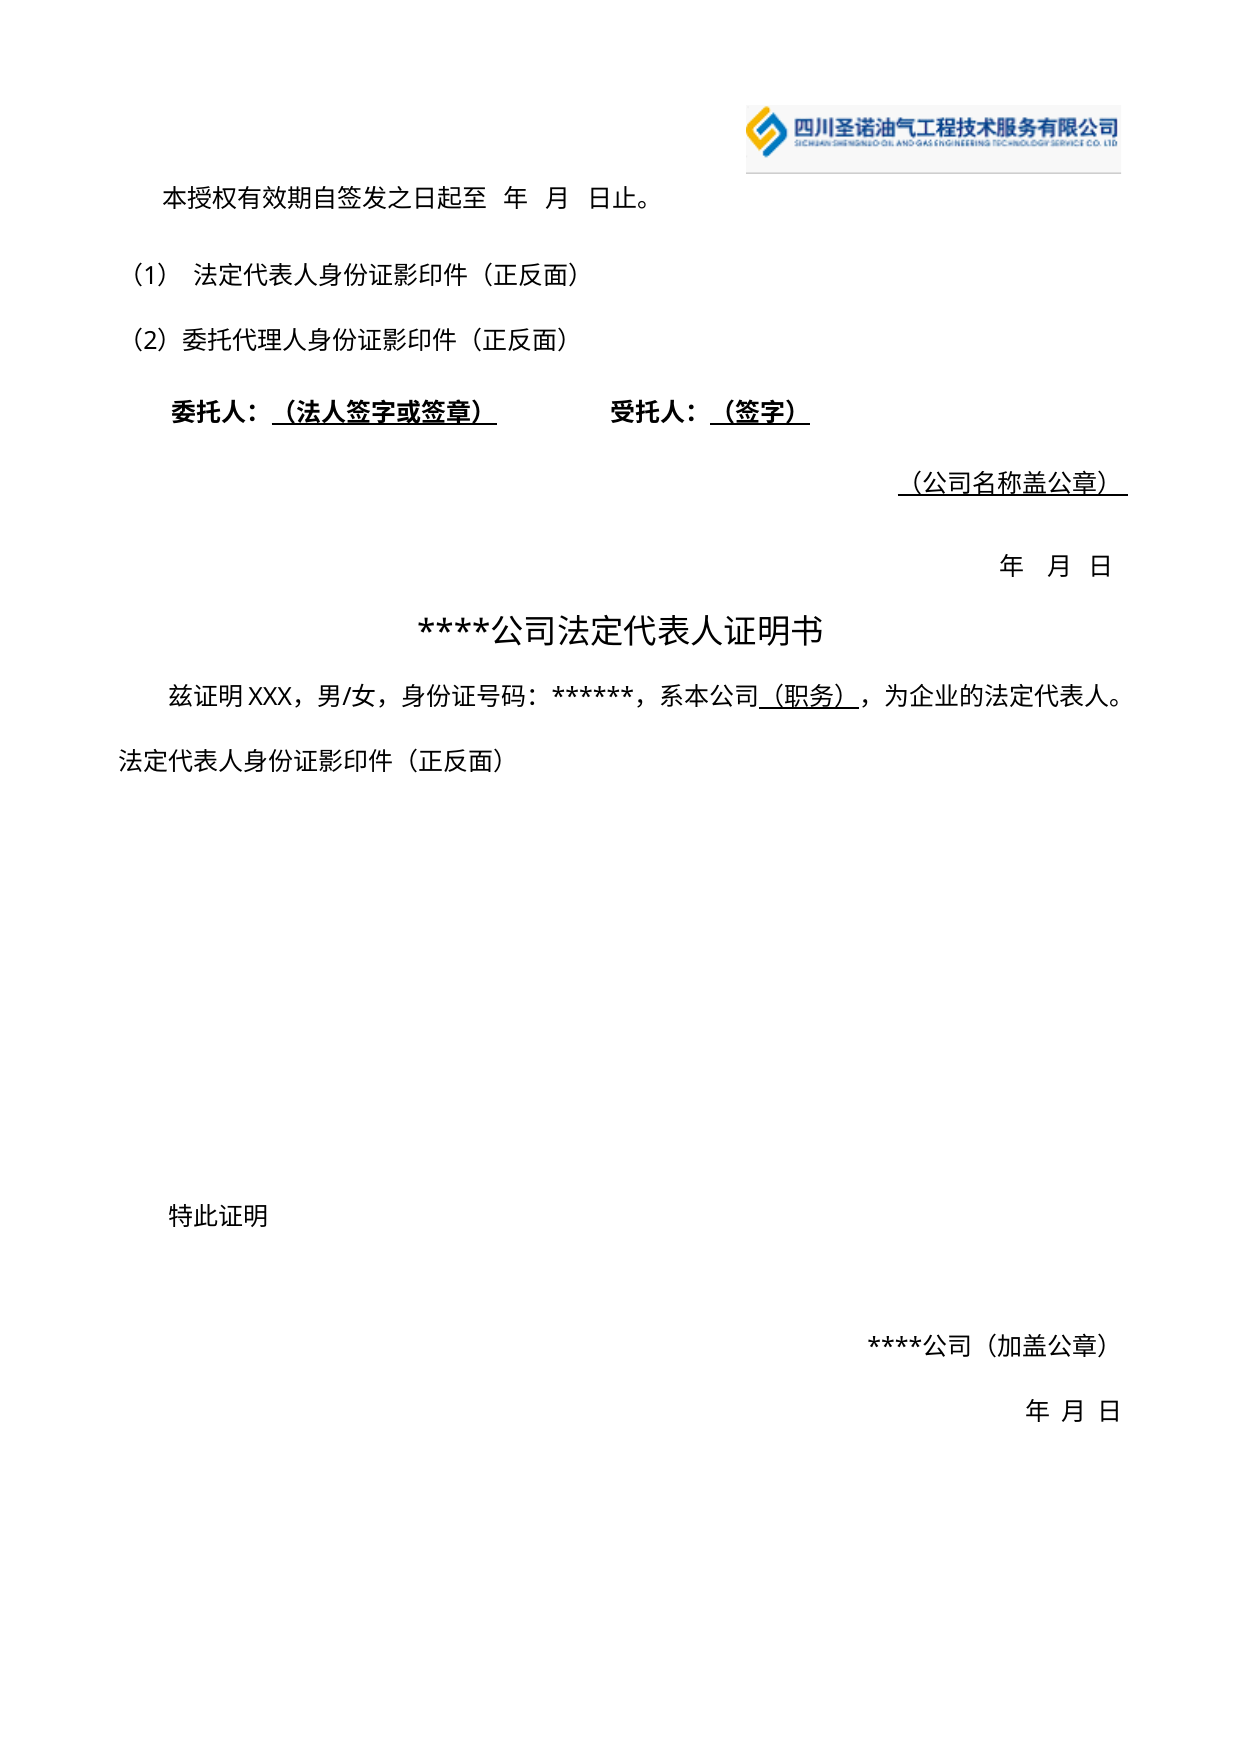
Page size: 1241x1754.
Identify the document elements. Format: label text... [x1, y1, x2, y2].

text （2）委托代理人身份证影印件（正反面） [118, 306, 1122, 371]
text ****公司法定代表人证明书 [118, 597, 1122, 662]
text 年 月 日 [118, 532, 1114, 597]
text 本授权有效期自签发之日起至 年 月 日止。 [162, 164, 1122, 229]
text 兹证明XXX，男/女，身份证号码：******，系本公司（职务），为企业的法定代表人。 [118, 662, 1122, 727]
text （公司名称盖公章） [118, 449, 1122, 514]
picture [746, 105, 1122, 164]
text 年 月 日 [118, 1377, 1122, 1442]
text 特此证明 [118, 1182, 1122, 1247]
list 法定代表人身份证影印件（正反面） [118, 241, 1122, 306]
text ****公司（加盖公章） [118, 1312, 1122, 1377]
text 法定代表人身份证影印件（正反面） [118, 727, 1122, 792]
text 委托人：（法人签字或签章） 受托人：（签字） [118, 378, 1122, 443]
